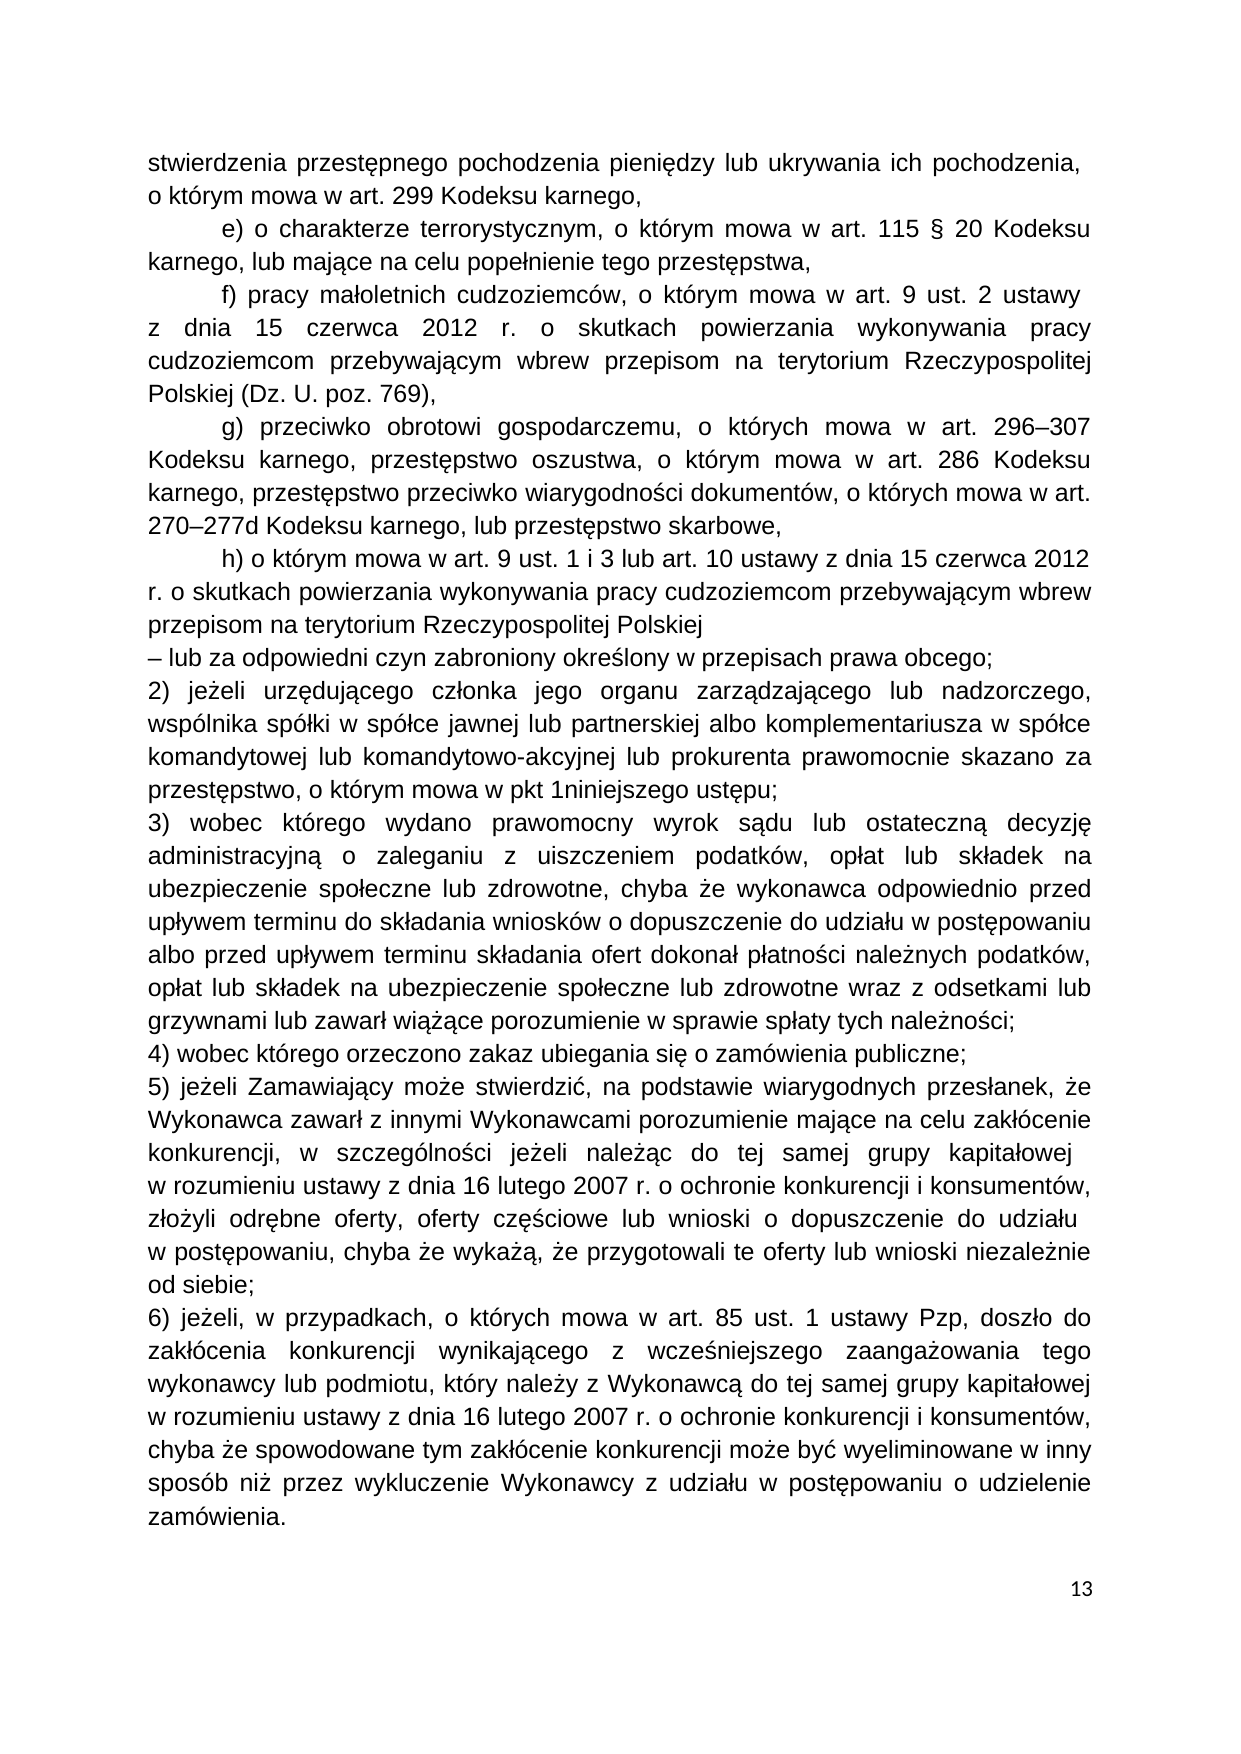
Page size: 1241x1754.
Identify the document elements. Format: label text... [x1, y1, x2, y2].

text 3) wobec którego wydano prawomocny wyrok sądu lub ostateczną decyzję administracyjną o zaleganiu z uiszczeniem podatków, opłat lub składek na ubezpieczenie społeczne lub zdrowotne, chyba że wykonawca odpowiednio przed upływem terminu do składania wniosków o dopuszczenie do udziału w postępowaniu albo przed upływem terminu składania ofert dokonał płatności należnych podatków, opłat lub składek na ubezpieczenie społeczne lub zdrowotne wraz z odsetkami lub grzywnami lub zawarł wiążące porozumienie w sprawie spłaty tych należności; [148, 808, 1093, 1035]
text 4) wobec którego orzeczono zakaz ubiegania się o zamówienia publiczne; [148, 1039, 1093, 1068]
text e) o charakterze terrorystycznym, o którym mowa w art. 115 § 20 Kodeksu karnego, lub mające na celu popełnienie tego przestępstwa, [148, 214, 1093, 275]
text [148, 148, 1093, 209]
text – lub za odpowiedni czyn zabroniony określony w przepisach prawa obcego; [148, 643, 1093, 672]
text f) pracy małoletnich cudzoziemców, o którym mowa w art. 9 ust. 2 ustawy z dnia 15 czerwca 2012 r. o skutkach powierzania wykonywania pracy cudzoziemcom przebywającym wbrew przepisom na terytorium Rzeczypospolitej Polskiej (Dz. U. poz. 769), [148, 280, 1093, 407]
text 2) jeżeli urzędującego członka jego organu zarządzającego lub nadzorczego, wspólnika spółki w spółce jawnej lub partnerskiej albo komplementariusza w spółce komandytowej lub komandytowo-akcyjnej lub prokurenta prawomocnie skazano za przestępstwo, o którym mowa w pkt 1niniejszego ustępu; [148, 676, 1093, 804]
text g) przeciwko obrotowi gospodarczemu, o których mowa w art. 296–307 Kodeksu karnego, przestępstwo oszustwa, o którym mowa w art. 286 Kodeksu karnego, przestępstwo przeciwko wiarygodności dokumentów, o których mowa w art. 270–277d Kodeksu karnego, lub przestępstwo skarbowe, [148, 412, 1093, 539]
text h) o którym mowa w art. 9 ust. 1 i 3 lub art. 10 ustawy z dnia 15 czerwca 2012 r. o skutkach powierzania wykonywania pracy cudzoziemcom przebywającym wbrew przepisom na terytorium Rzeczypospolitej Polskiej [148, 544, 1093, 639]
text 6) jeżeli, w przypadkach, o których mowa w art. 85 ust. 1 ustawy Pzp, doszło do zakłócenia konkurencji wynikającego z wcześniejszego zaangażowania tego wykonawcy lub podmiotu, który należy z Wykonawcą do tej samej grupy kapitałowej w rozumieniu ustawy z dnia 16 lutego 2007 r. o ochronie konkurencji i konsumentów, chyba że spowodowane tym zakłócenie konkurencji może być wyeliminowane w inny sposób niż przez wykluczenie Wykonawcy z udziału w postępowaniu o udzielenie zamówienia. [148, 1303, 1093, 1530]
text 5) jeżeli Zamawiający może stwierdzić, na podstawie wiarygodnych przesłanek, że Wykonawca zawarł z innymi Wykonawcami porozumienie mające na celu zakłócenie konkurencji, w szczególności jeżeli należąc do tej samej grupy kapitałowej w rozumieniu ustawy z dnia 16 lutego 2007 r. o ochronie konkurencji i konsumentów, złożyli odrębne oferty, oferty częściowe lub wnioski o dopuszczenie do udziału w postępowaniu, chyba że wykażą, że przygotowali te oferty lub wnioski niezależnie od siebie; [148, 1072, 1093, 1299]
